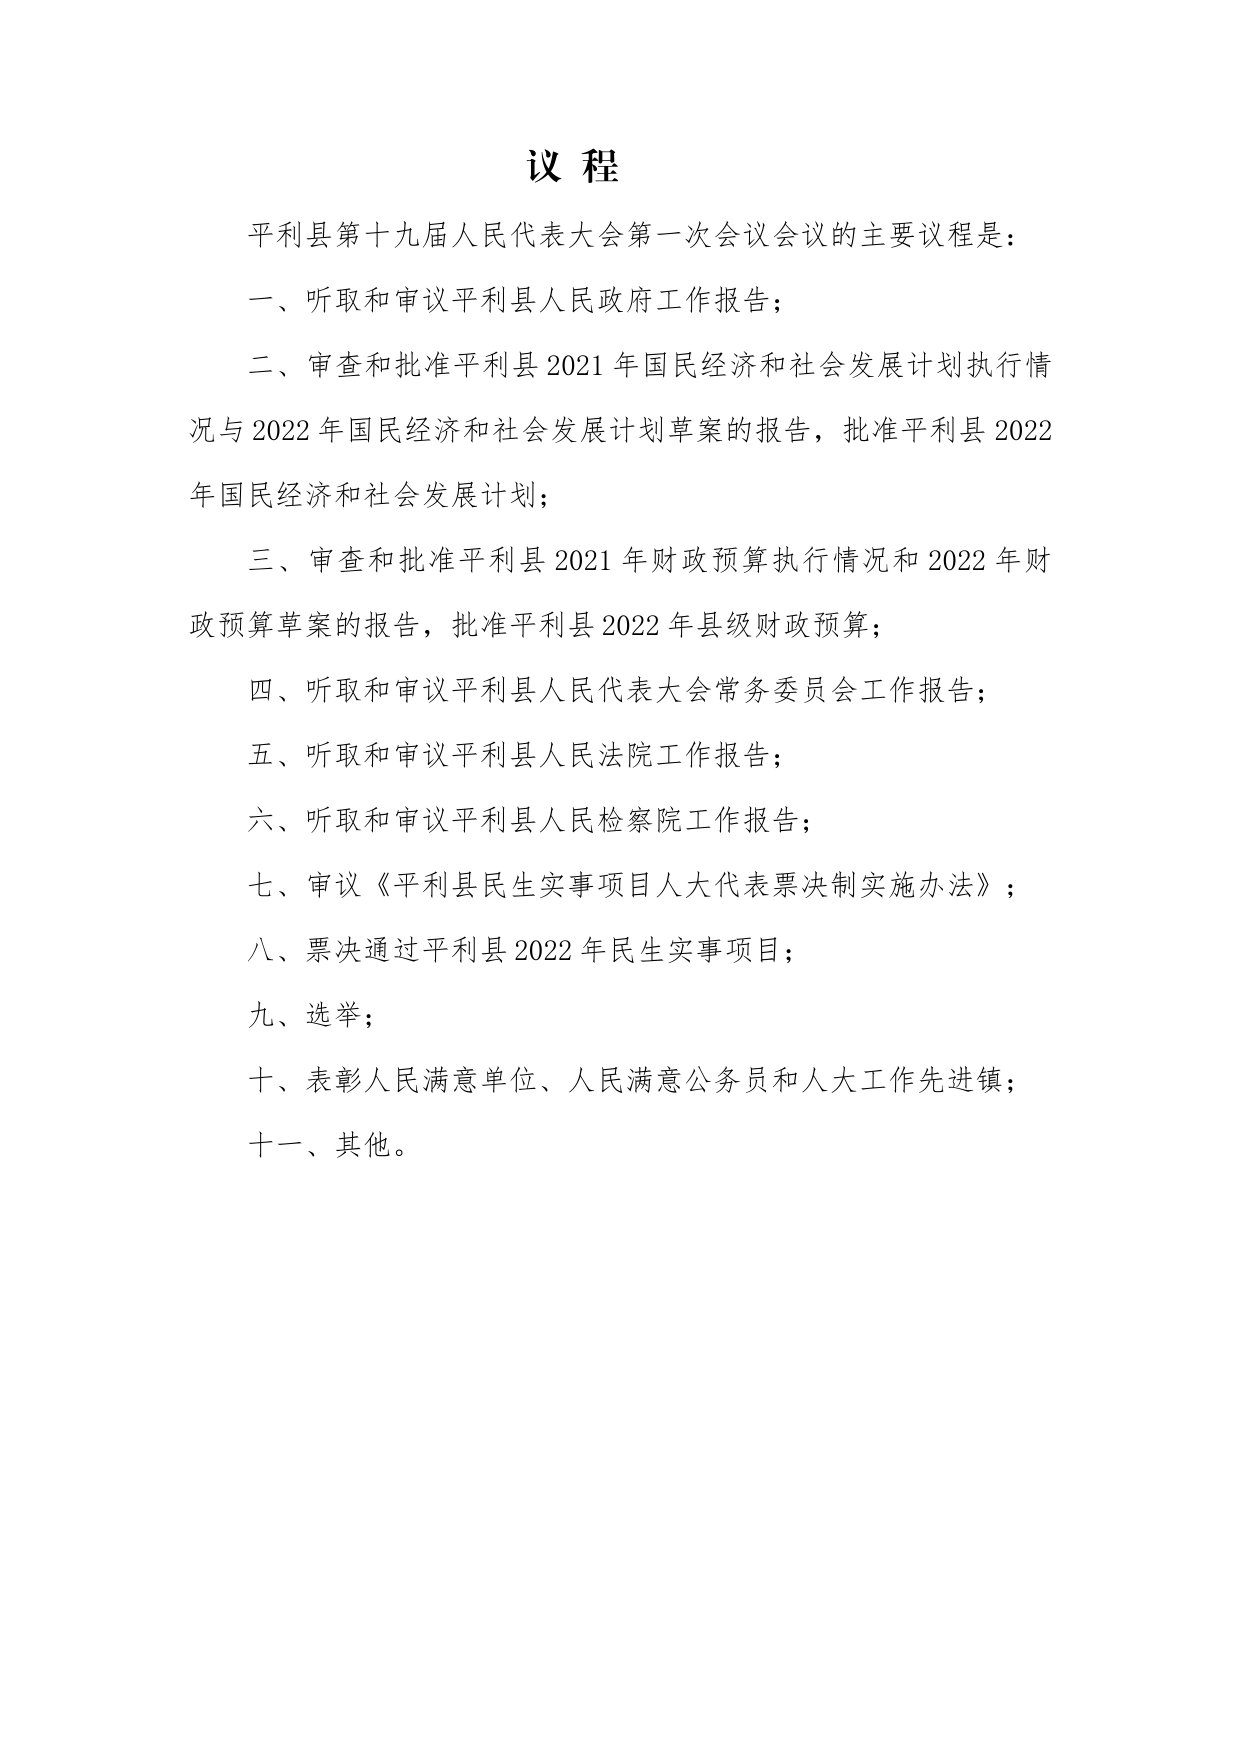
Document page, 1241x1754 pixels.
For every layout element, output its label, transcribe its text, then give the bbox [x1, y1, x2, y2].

text 二、审查和批准平利县2021年国民经济和社会发展计划执行情况与2022年国民经济和社会发展计划草案的报告，批准平利县2022年国民经济和社会发展计划； [187, 330, 1053, 525]
text 七、审议《平利县民生实事项目人大代表票决制实施办法》； [187, 850, 1053, 915]
text 平利县第十九届人民代表大会第一次会议会议的主要议程是： [187, 200, 1053, 265]
text 九、选举； [187, 980, 1053, 1045]
text 三、审查和批准平利县2021年财政预算执行情况和2022年财政预算草案的报告，批准平利县2022年县级财政预算； [187, 525, 1053, 655]
text 五、听取和审议平利县人民法院工作报告； [187, 720, 1053, 785]
text 八、票决通过平利县2022年民生实事项目； [187, 915, 1053, 980]
text 议 程 [187, 135, 1053, 200]
text 十一、其他。 [187, 1110, 1053, 1175]
text 六、听取和审议平利县人民检察院工作报告； [187, 785, 1053, 850]
text 四、听取和审议平利县人民代表大会常务委员会工作报告； [187, 655, 1053, 720]
text 一、听取和审议平利县人民政府工作报告； [187, 265, 1053, 330]
text 十、表彰人民满意单位、人民满意公务员和人大工作先进镇； [187, 1045, 1053, 1110]
